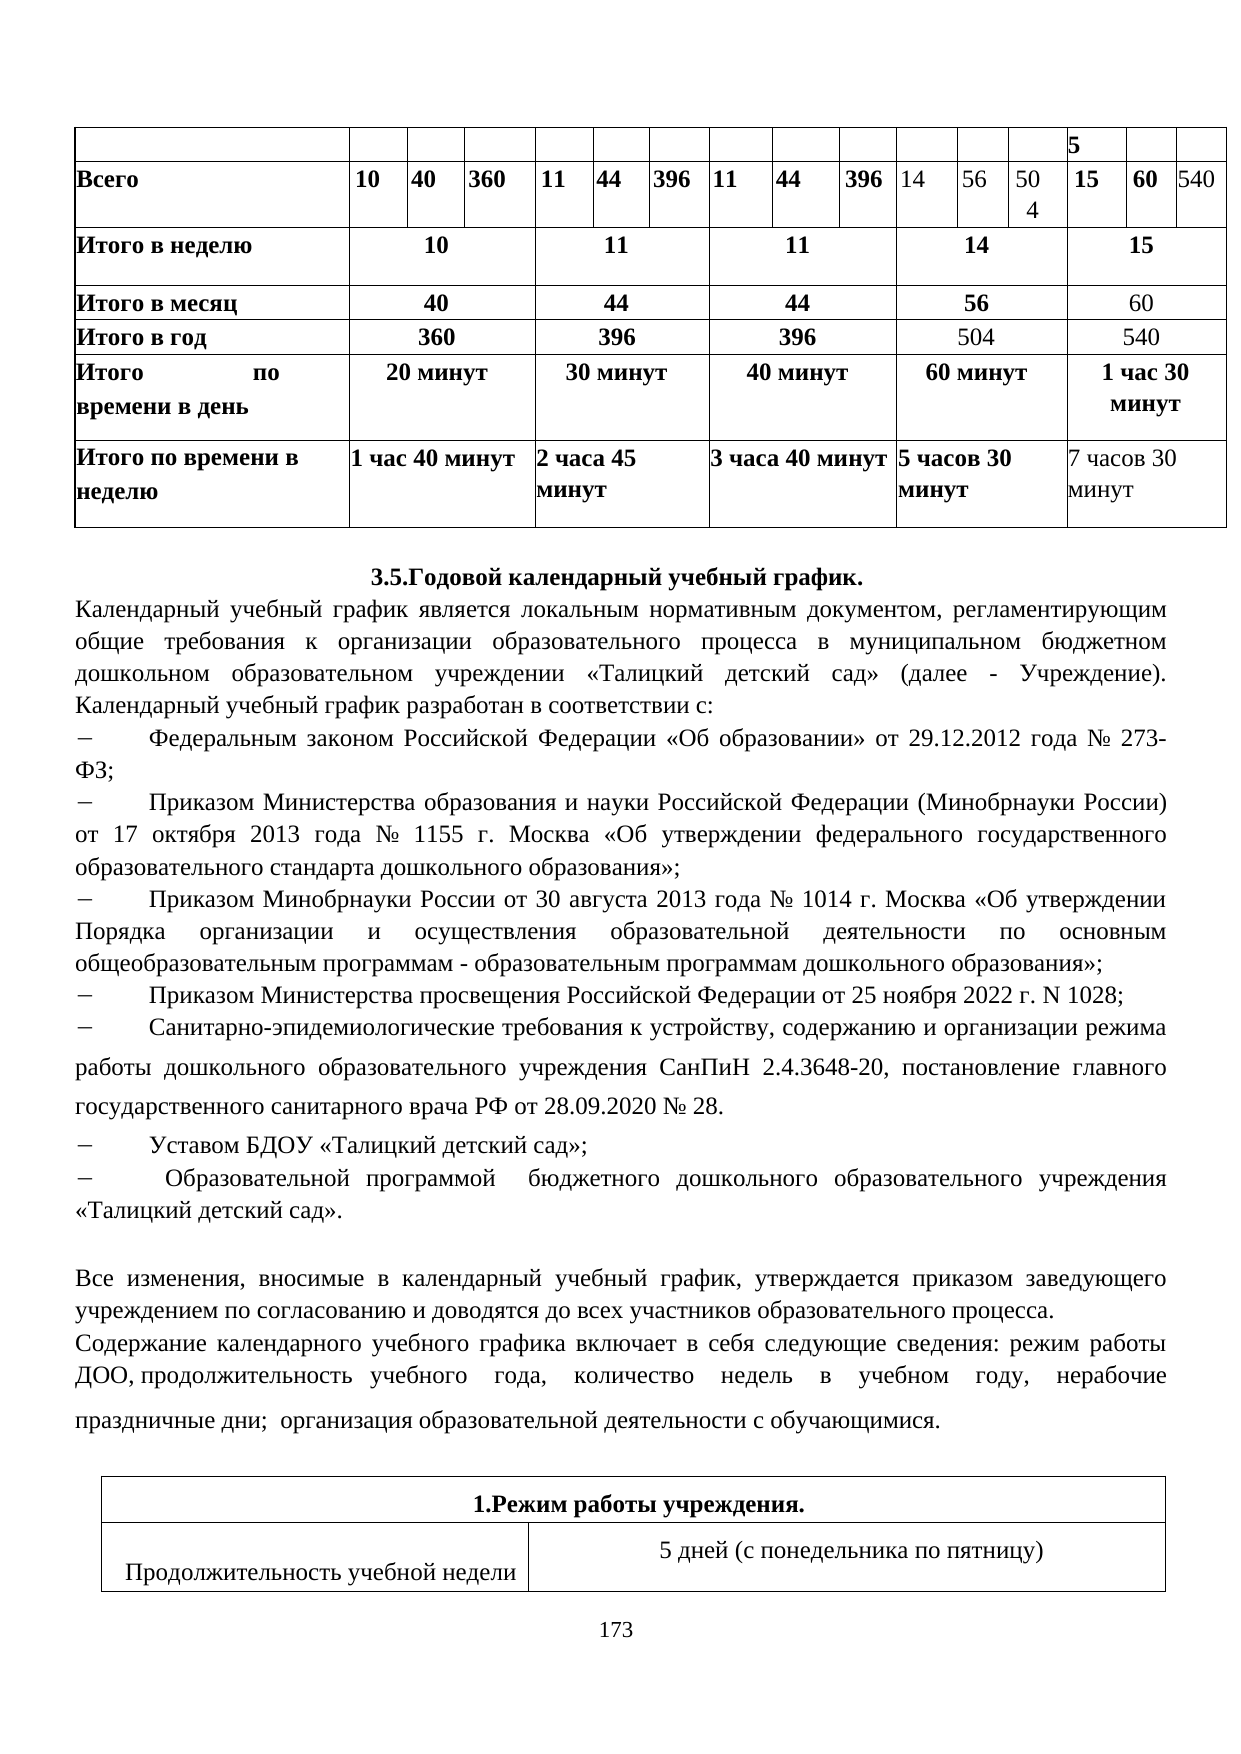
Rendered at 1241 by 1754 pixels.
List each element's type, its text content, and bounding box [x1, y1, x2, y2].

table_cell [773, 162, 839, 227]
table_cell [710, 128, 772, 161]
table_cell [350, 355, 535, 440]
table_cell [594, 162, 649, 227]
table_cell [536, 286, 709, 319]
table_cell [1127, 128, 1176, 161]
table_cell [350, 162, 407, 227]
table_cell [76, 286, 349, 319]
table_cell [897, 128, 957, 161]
text Содержание календарного учебного графика включает в себя следующие сведения: режим работы ДОО, продолжительность учебного года, количество недель в учебном году, нерабочие праздничные дни; организация образовательной деятельности с обучающимися. [75, 1328, 1168, 1437]
text Календарный учебный график является локальным нормативным документом, регламентирующим общие требования к организации образовательного процесса в муниципальном бюджетном дошкольном образовательном учреждении «Талицкий детский сад» (далее - Учреждение). Календарный учебный график разработан в соответствии с: [75, 594, 1168, 719]
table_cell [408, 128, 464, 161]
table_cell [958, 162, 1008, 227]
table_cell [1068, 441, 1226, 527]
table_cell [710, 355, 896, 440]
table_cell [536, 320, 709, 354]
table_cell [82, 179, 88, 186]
list Уставом БДОУ «Талицкий детский сад»; [75, 1131, 1168, 1159]
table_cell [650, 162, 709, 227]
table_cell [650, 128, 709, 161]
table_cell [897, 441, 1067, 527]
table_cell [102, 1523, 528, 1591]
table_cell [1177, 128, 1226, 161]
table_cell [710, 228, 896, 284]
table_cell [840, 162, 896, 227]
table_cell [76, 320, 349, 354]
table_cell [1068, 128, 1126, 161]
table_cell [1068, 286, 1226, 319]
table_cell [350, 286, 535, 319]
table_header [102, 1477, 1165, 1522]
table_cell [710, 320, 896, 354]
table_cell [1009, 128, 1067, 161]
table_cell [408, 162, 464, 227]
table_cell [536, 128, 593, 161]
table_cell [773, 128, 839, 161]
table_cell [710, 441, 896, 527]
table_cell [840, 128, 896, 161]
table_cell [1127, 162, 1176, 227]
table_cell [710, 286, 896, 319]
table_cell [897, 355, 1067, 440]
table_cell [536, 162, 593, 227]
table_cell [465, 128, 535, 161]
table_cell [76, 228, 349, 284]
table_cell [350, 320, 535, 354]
list Образовательной программой бюджетного дошкольного образовательного учреждения «Талицкий детский сад». [75, 1163, 1168, 1224]
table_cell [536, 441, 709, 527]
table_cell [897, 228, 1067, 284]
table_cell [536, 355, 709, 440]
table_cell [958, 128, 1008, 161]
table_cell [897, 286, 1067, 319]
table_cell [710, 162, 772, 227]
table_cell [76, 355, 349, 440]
list Приказом Министерства просвещения Российской Федерации от 25 ноября 2022 г. N 1028; [75, 980, 1168, 1009]
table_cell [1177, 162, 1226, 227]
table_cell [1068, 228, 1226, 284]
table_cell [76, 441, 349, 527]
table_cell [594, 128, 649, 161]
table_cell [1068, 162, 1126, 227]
list Санитарно-эпидемиологические требования к устройству, содержанию и организации режима работы дошкольного образовательного учреждения СанПиН 2.4.3648-20, постановление главного государственного санитарного врача РФ от 28.09.2020 № 28. [75, 1012, 1168, 1120]
list Приказом Министерства образования и науки Российской Федерации (Минобрнауки России) от 17 октября 2013 года № 1155 г. Москва «Об утверждении федерального государственного образовательного стандарта дошкольного образования»; [75, 787, 1168, 880]
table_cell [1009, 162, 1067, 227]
list Федеральным законом Российской Федерации «Об образовании» от 29.12.2012 года № 273-ФЗ; [75, 723, 1168, 784]
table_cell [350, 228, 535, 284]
list Приказом Минобрнауки России от 30 августа 2013 года № 1014 г. Москва «Об утверждении Порядка организации и осуществления образовательной деятельности по основным общеобразовательным программам - образовательным программам дошкольного образования»; [75, 884, 1168, 977]
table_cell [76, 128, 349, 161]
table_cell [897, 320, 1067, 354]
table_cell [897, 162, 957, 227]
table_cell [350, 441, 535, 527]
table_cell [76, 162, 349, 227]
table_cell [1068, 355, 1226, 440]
text 3.5.Годовой календарный учебный график. [371, 562, 1165, 591]
text Все изменения, вносимые в календарный учебный график, утверждается приказом заведующего учреждением по согласованию и доводятся до всех участников образовательного процесса. [75, 1263, 1168, 1324]
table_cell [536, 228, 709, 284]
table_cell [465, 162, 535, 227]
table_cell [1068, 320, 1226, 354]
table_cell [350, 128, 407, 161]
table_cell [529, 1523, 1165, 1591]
